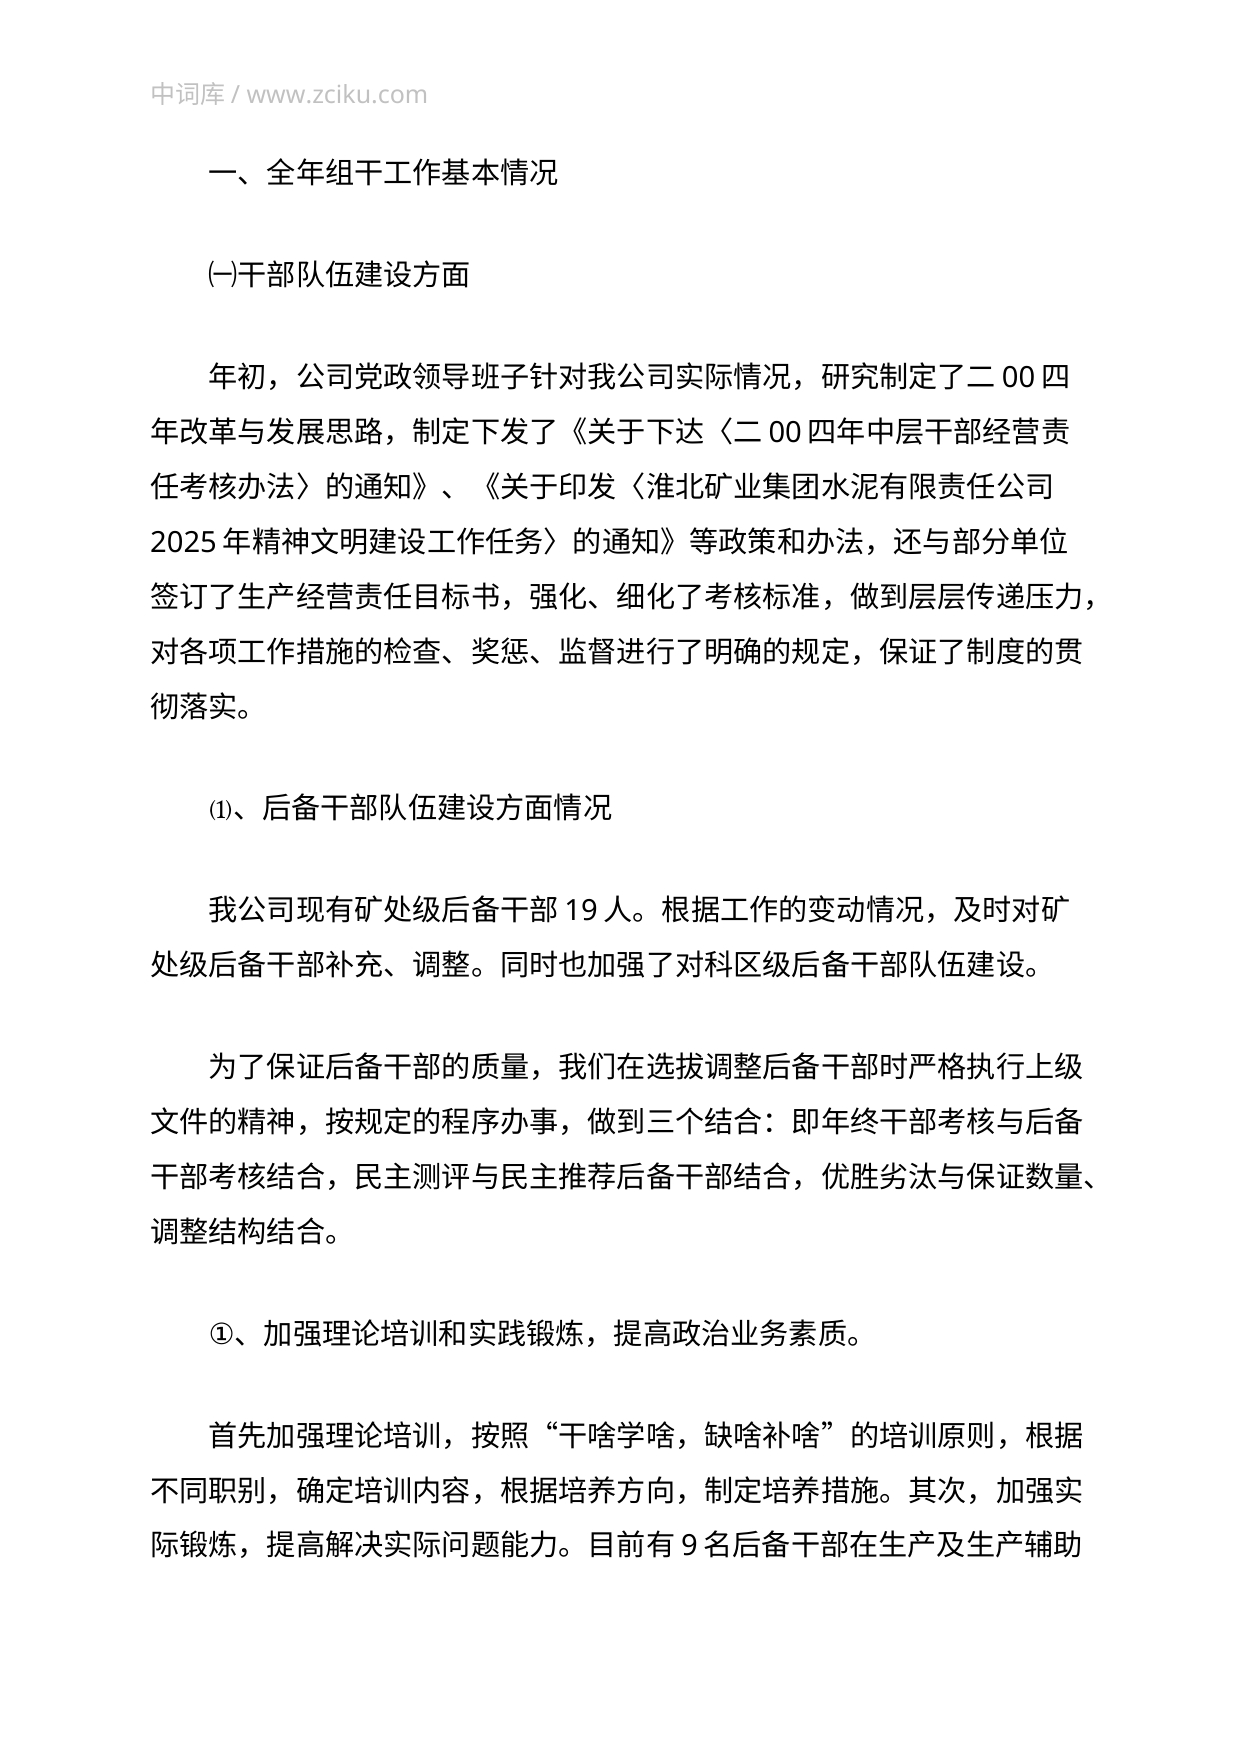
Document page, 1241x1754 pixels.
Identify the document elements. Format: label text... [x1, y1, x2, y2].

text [150, 1412, 1090, 1564]
text 年初，公司党政领导班子针对我公司实际情况，研究制定了二00四年改革与发展思路，制定下发了《关于下达〈二00四年中层干部经营责任考核办法〉的通知》、《关于印发〈淮北矿业集团水泥有限责任公司2025年精神文明建设工作任务〉的通知》等政策和办法，还与部分单位签订了生产经营责任目标书，强化、细化了考核标准，做到层层传递压力，对各项工作措施的检查、奖惩、监督进行了明确的规定，保证了制度的贯彻落实。 [150, 353, 1090, 726]
text ㈠干部队伍建设方面 [150, 252, 1090, 294]
text ①、加强理论培训和实践锻炼，提高政治业务素质。 [150, 1310, 1090, 1353]
text 一、全年组干工作基本情况 [150, 150, 1090, 192]
text 为了保证后备干部的质量，我们在选拔调整后备干部时严格执行上级文件的精神，按规定的程序办事，做到三个结合：即年终干部考核与后备干部考核结合，民主测评与民主推荐后备干部结合，优胜劣汰与保证数量、调整结构结合。 [150, 1044, 1090, 1251]
text ⑴、后备干部队伍建设方面情况 [150, 785, 1090, 827]
text 我公司现有矿处级后备干部19人。根据工作的变动情况，及时对矿处级后备干部补充、调整。同时也加强了对科区级后备干部队伍建设。 [150, 887, 1090, 984]
